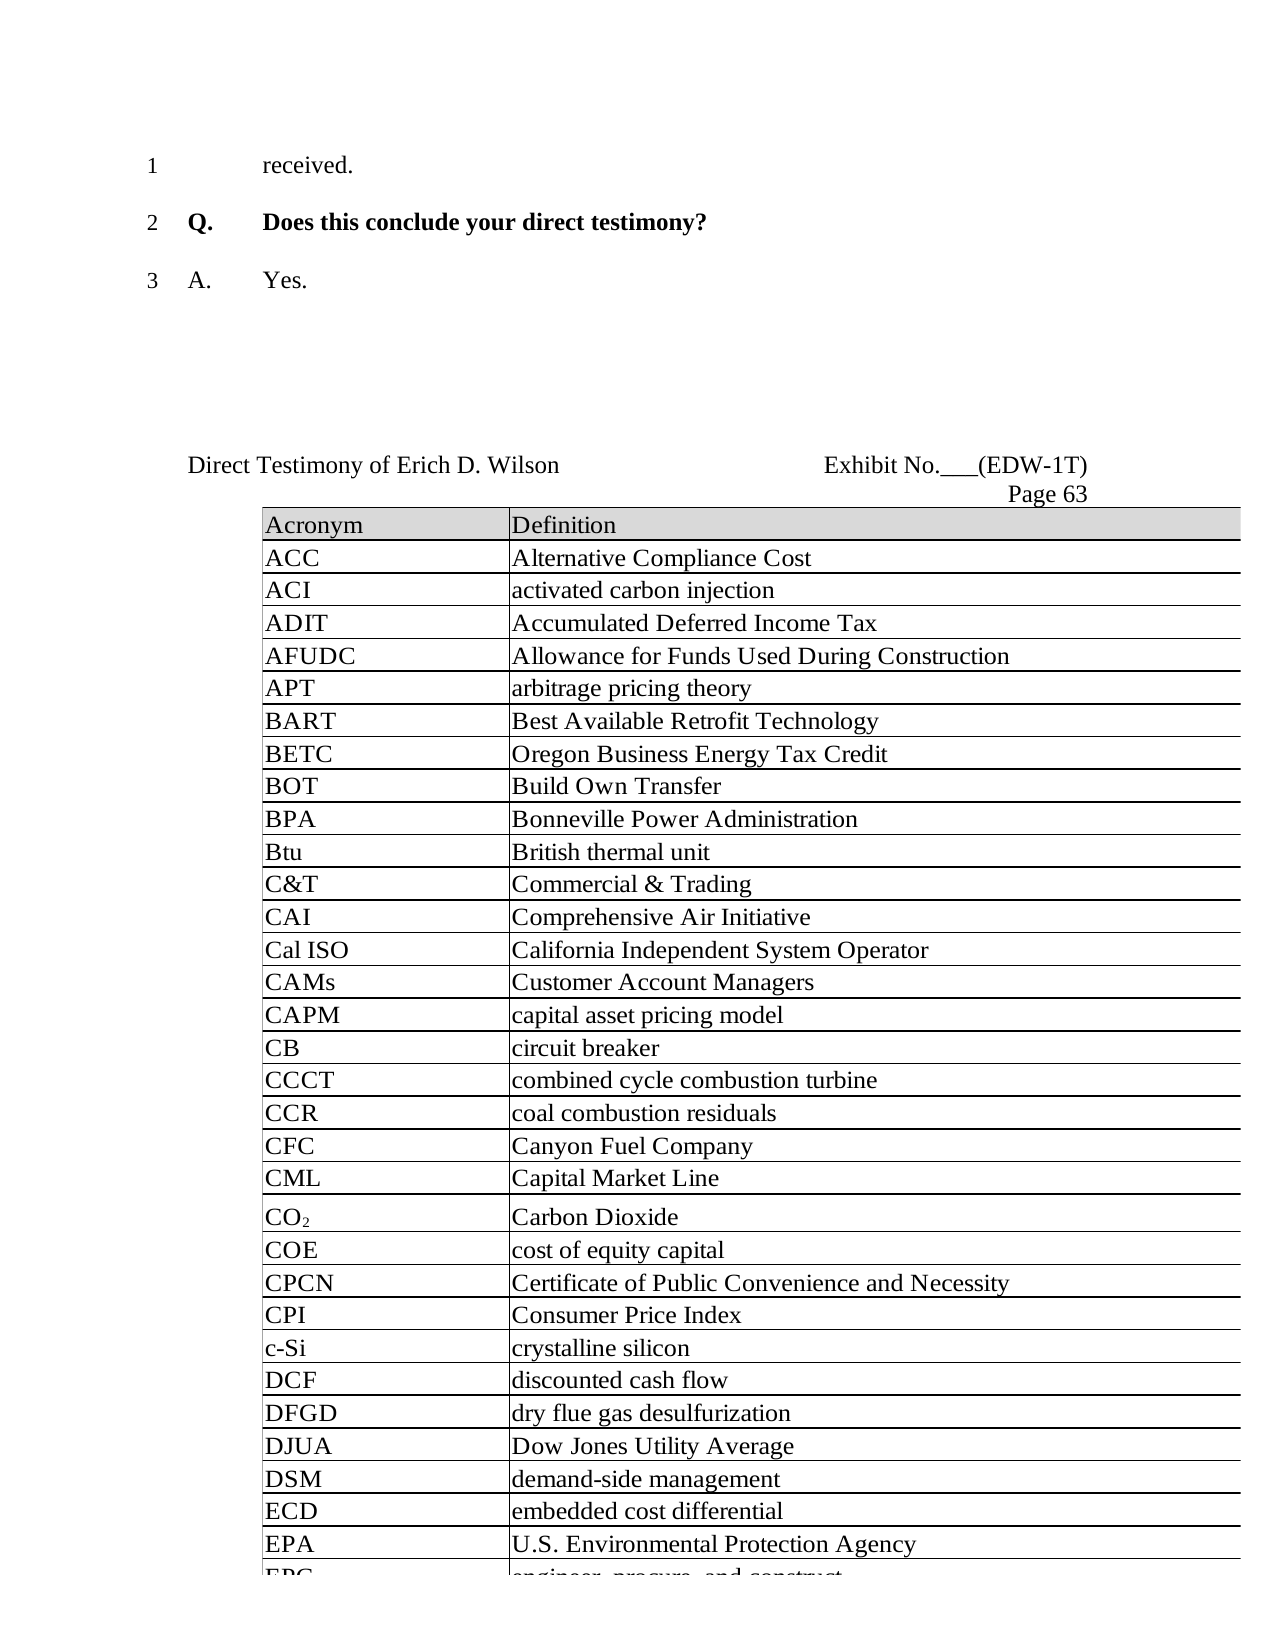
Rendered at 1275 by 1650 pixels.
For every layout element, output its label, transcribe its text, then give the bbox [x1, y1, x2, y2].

text Q. Does this conclude your direct testimony? [187, 207, 1087, 236]
text A. Yes. [187, 265, 1087, 294]
